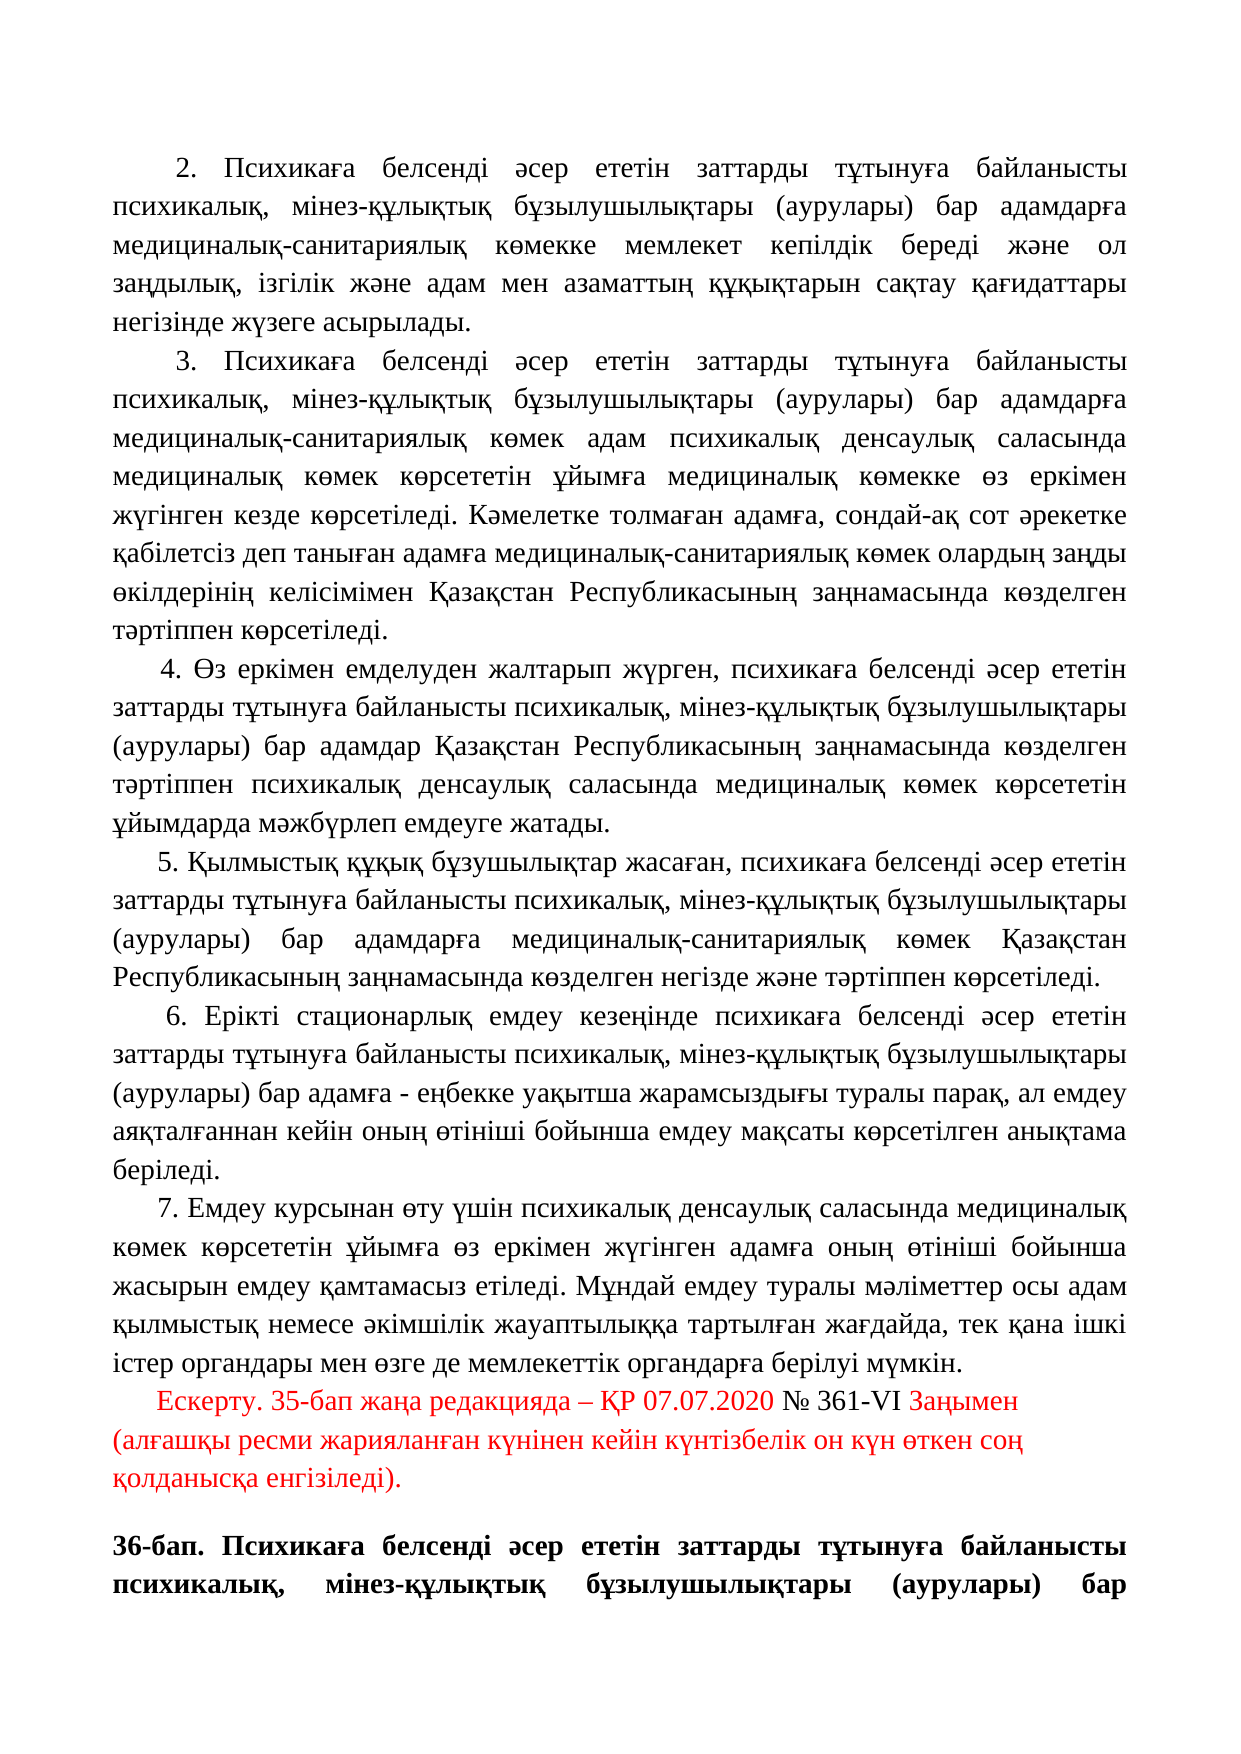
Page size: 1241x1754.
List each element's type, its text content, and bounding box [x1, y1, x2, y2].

text 5. Қылмыстық құқық бұзушылықтар жасаған, психикаға белсенді әсер ететін заттарды тұтынуға байланысты психикалық, мінез-құлықтық бұзылушылықтары (аурулары) бар адамдарға медициналық-санитариялық көмек Қазақстан Республикасының заңнамасында көзделген негiзде және тәртiппен көрсетiледi. [112, 844, 1128, 993]
text 2. Психикаға белсенді әсер ететін заттарды тұтынуға байланысты психикалық, мінез-құлықтық бұзылушылықтары (аурулары) бар адамдарға медициналық-санитариялық көмекке мемлекет кепiлдiк бередi және ол заңдылық, ізгілік және адам мен азаматтың құқықтарын сақтау қағидаттары негiзiнде жүзеге асырылады. [112, 150, 1128, 338]
text 6. Ерiктi стационарлық емдеу кезеңiнде психикаға белсенді әсер ететін заттарды тұтынуға байланысты психикалық, мінез-құлықтық бұзылушылықтары (аурулары) бар адамға - еңбекке уақытша жарамсыздығы туралы парақ, ал емдеу аяқталғаннан кейiн оның өтiнiшi бойынша емдеу мақсаты көрсетілген анықтама берiледi. [112, 998, 1128, 1186]
text 7. Емдеу курсынан өту үшiн психикалық денсаулық саласында медициналық көмек көрсететін ұйымға өз еркiмен жүгінген адамға оның өтiнiшi бойынша жасырын емдеу қамтамасыз етiледi. Мұндай емдеу туралы мәлiметтер осы адам қылмыстық немесе әкiмшiлiк жауаптылыққа тартылған жағдайда, тек қана iшкi iстер органдары мен өзге де мемлекеттiк органдарға берiлуi мүмкiн. [112, 1191, 1128, 1378]
text Ескерту. 35-бап жаңа редакцияда – ҚР 07.07.2020 № 361-VI Заңымен (алғашқы ресми жарияланған күнінен кейін күнтізбелік он күн өткен соң қолданысқа енгізіледі). [112, 1383, 1128, 1524]
text 4. Өз еркiмен емделуден жалтарып жүрген, психикаға белсенді әсер ететін заттарды тұтынуға байланысты психикалық, мінез-құлықтық бұзылушылықтары (аурулары) бар адамдар Қазақстан Республикасының заңнамасында көзделген тәртiппен психикалық денсаулық саласында медициналық көмек көрсететін ұйымдарда мәжбүрлеп емдеуге жатады. [112, 651, 1128, 839]
text 3. Психикаға белсенді әсер ететін заттарды тұтынуға байланысты психикалық, мінез-құлықтық бұзылушылықтары (аурулары) бар адамдарға медициналық-санитариялық көмек адам психикалық денсаулық саласында медициналық көмек көрсететін ұйымға медициналық көмекке өз еркімен жүгінген кезде көрсетiледi. Кәмелетке толмаған адамға, сондай-ақ сот әрекетке қабiлетсiз деп таныған адамға медициналық-санитариялық көмек олардың заңды өкілдерінің келiсiмiмен Қазақстан Республикасының заңнамасында көзделген тәртiппен көрсетiледi. [112, 343, 1128, 646]
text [112, 1528, 1128, 1600]
